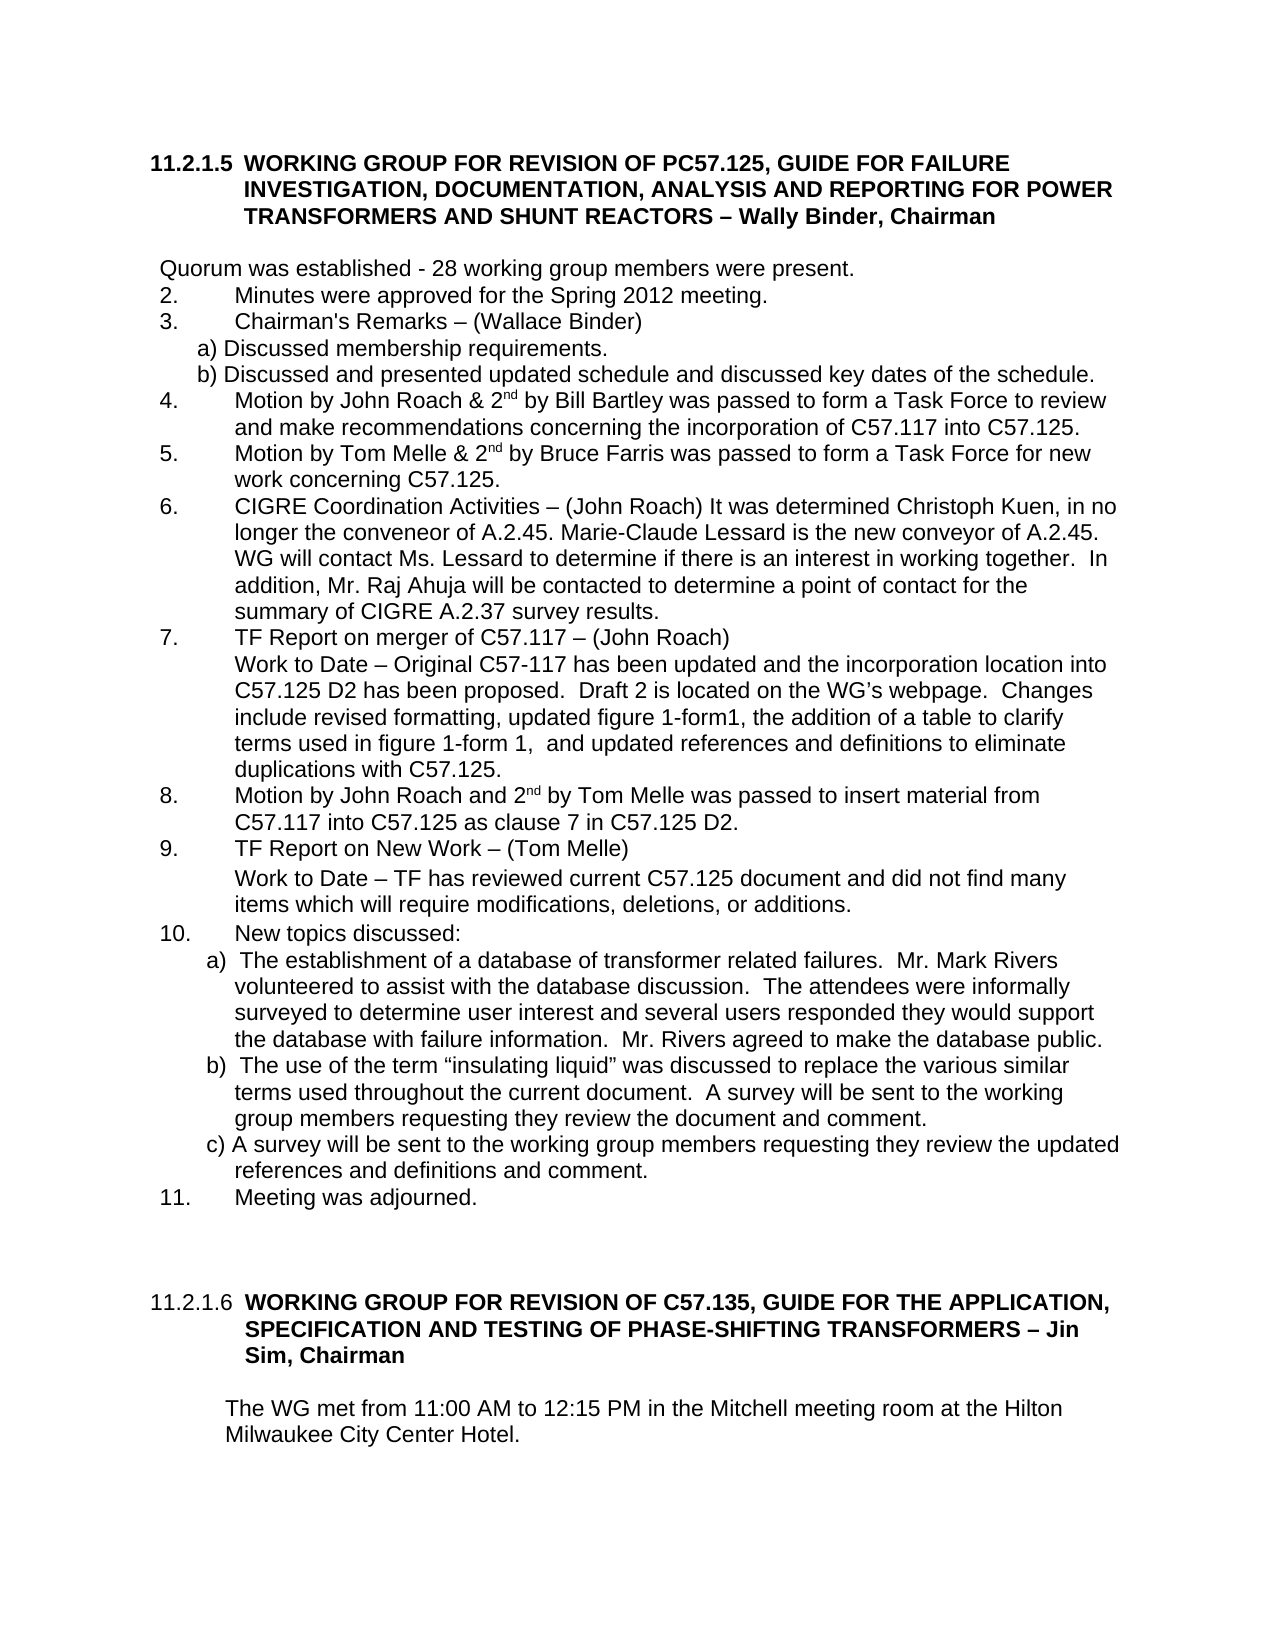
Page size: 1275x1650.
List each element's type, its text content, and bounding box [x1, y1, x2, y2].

text c) A survey will be sent to the working group members requesting they review the updated references and definitions and comment. [206, 1131, 1125, 1184]
list WORKING GROUP FOR REVISION OF PC57.125, GUIDE FOR FAILURE INVESTIGATION, DOCUMENTATION, ANALYSIS AND REPORTING FOR POWER TRANSFORMERS AND SHUNT REACTORS – Wally Binder, Chairman [150, 150, 1125, 229]
text a) The establishment of a database of transformer related failures. Mr. Mark Rivers volunteered to assist with the database discussion. The attendees were informally surveyed to determine user interest and several users responded they would support the database with failure information. Mr. Rivers agreed to make the database public. [206, 947, 1125, 1052]
text Work to Date – Original C57-117 has been updated and the incorporation location into C57.125 D2 has been proposed. Draft 2 is located on the WG’s webpage. Changes include revised formatting, updated figure 1-form1, the addition of a table to clarify terms used in figure 1-form 1, and updated references and definitions to eliminate duplications with C57.125. [234, 651, 1125, 782]
list WORKING GROUP FOR REVISION OF C57.135, GUIDE FOR THE APPLICATION, SPECIFICATION AND TESTING OF PHASE-SHIFTING TRANSFORMERS – Jin Sim, Chairman [150, 1289, 1125, 1368]
text b) Discussed and presented updated schedule and discussed key dates of the schedule. [197, 361, 1125, 387]
text a) Discussed membership requirements. [197, 334, 1125, 361]
text The WG met from 11:00 AM to 12:15 PM in the Mitchell meeting room at the Hilton Milwaukee City Center Hotel. [225, 1395, 1125, 1447]
text 11. Meeting was adjourned. [159, 1184, 1125, 1210]
text b) The use of the term “insulating liquid” was discussed to replace the various similar terms used throughout the current document. A survey will be sent to the working group members requesting they review the document and comment. [206, 1052, 1125, 1131]
text 3. Chairman's Remarks – (Wallace Binder) [159, 308, 1125, 334]
text 8. Motion by John Roach and 2nd by Tom Melle was passed to insert material from C57.117 into C57.125 as clause 7 in C57.125 D2. [159, 782, 1125, 835]
text 7. TF Report on merger of C57.117 – (John Roach) [159, 624, 1125, 651]
text 4. Motion by John Roach & 2nd by Bill Bartley was passed to form a Task Force to review and make recommendations concerning the incorporation of C57.117 into C57.125. [159, 387, 1125, 440]
text Work to Date – TF has reviewed current C57.125 document and did not find many items which will require modifications, deletions, or additions. [234, 864, 1125, 917]
text Quorum was established - 28 working group members were present. [159, 255, 1125, 282]
text 10. New topics discussed: [159, 920, 1125, 947]
text 9. TF Report on New Work – (Tom Melle) [159, 835, 1125, 862]
text 2. Minutes were approved for the Spring 2012 meeting. [159, 282, 1125, 308]
text 5. Motion by Tom Melle & 2nd by Bruce Farris was passed to form a Task Force for new work concerning C57.125. [159, 440, 1125, 493]
text 6. CIGRE Coordination Activities – (John Roach) It was determined Christoph Kuen, in no longer the conveneor of A.2.45. Marie-Claude Lessard is the new conveyor of A.2.45. WG will contact Ms. Lessard to determine if there is an interest in working together. In addition, Mr. Raj Ahuja will be contacted to determine a point of contact for the summary of CIGRE A.2.37 survey results. [159, 493, 1125, 624]
